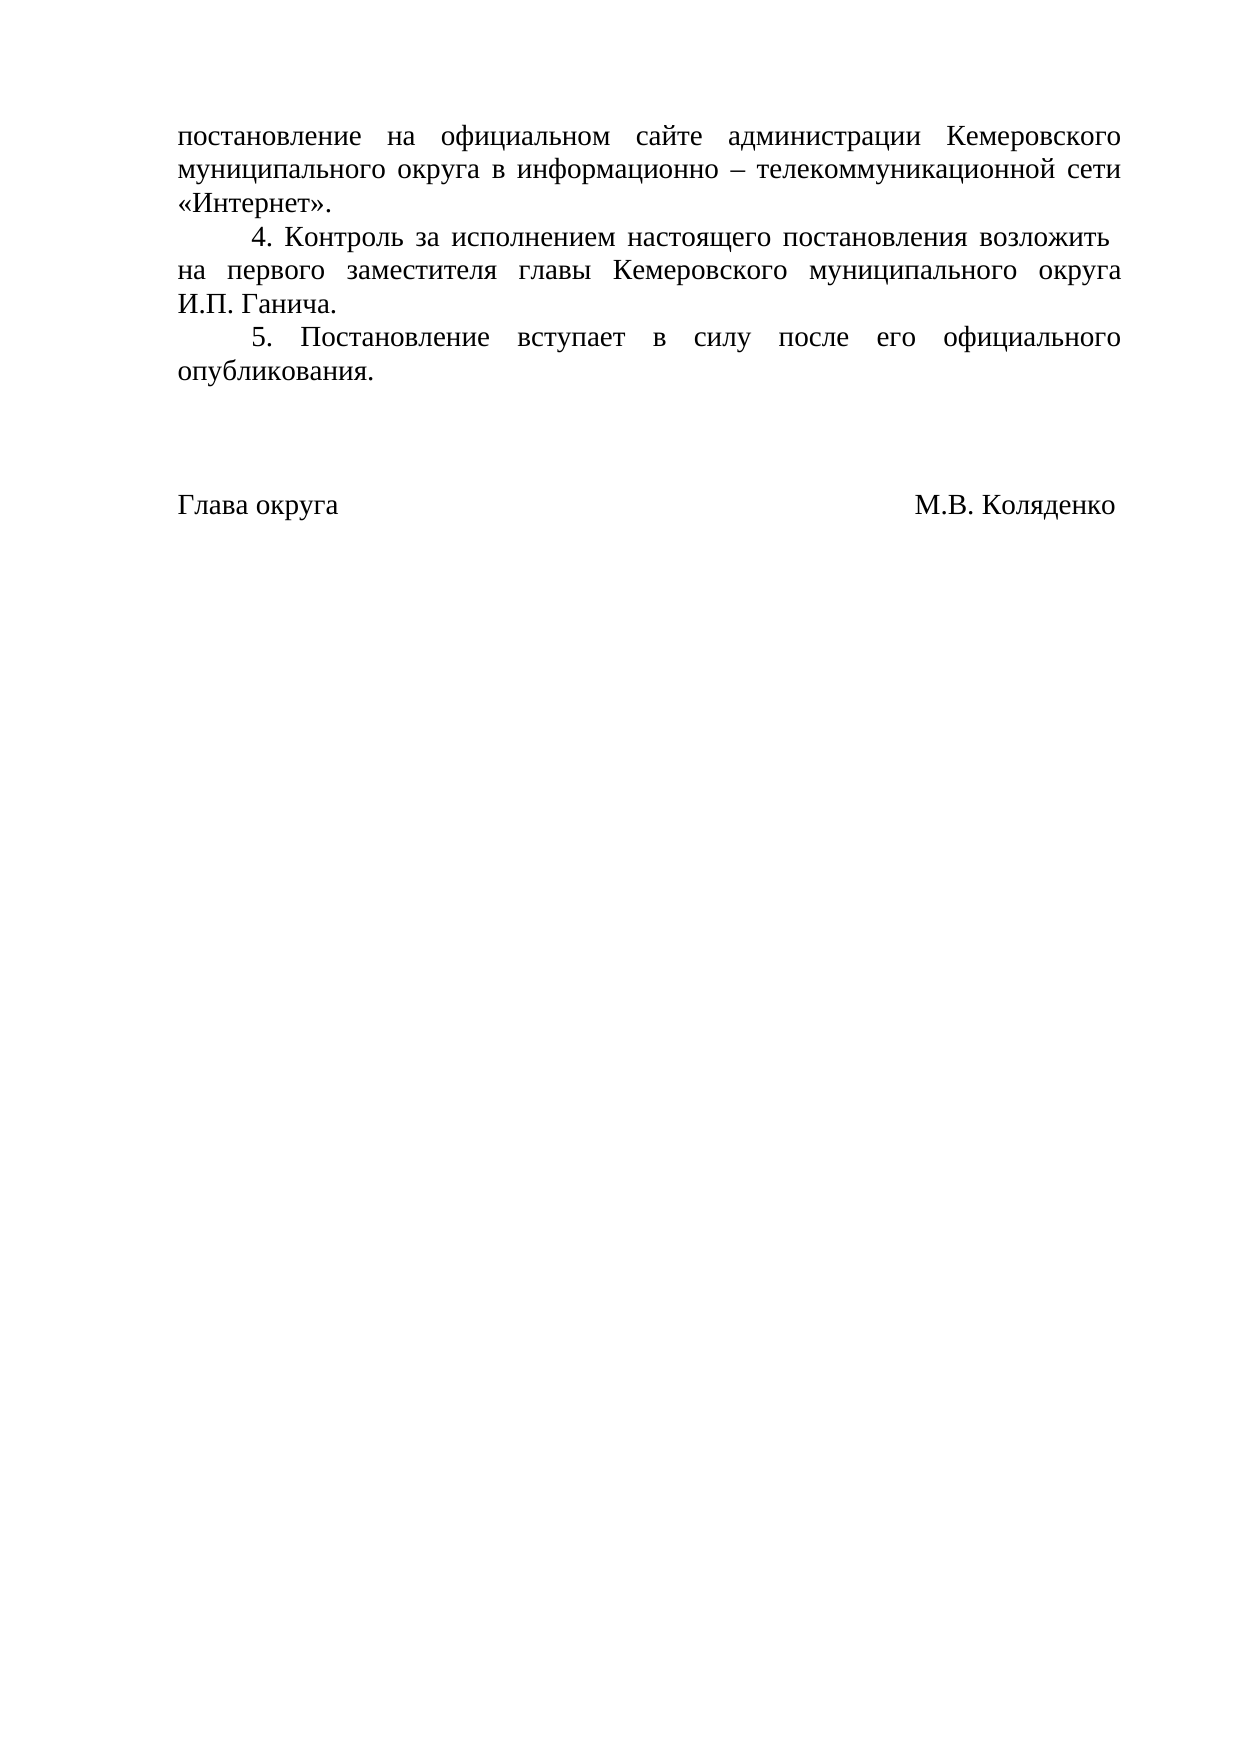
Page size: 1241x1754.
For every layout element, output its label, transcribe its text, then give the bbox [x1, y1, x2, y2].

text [177, 118, 1122, 219]
text Глава округа М.В. Коляденко [177, 487, 1122, 521]
text 4. Контроль за исполнением настоящего постановления возложить на первого заместителя главы Кемеровского муниципального округа И.П. Ганича. [177, 219, 1122, 319]
text 5. Постановление вступает в силу после его официального опубликования. [177, 319, 1122, 386]
